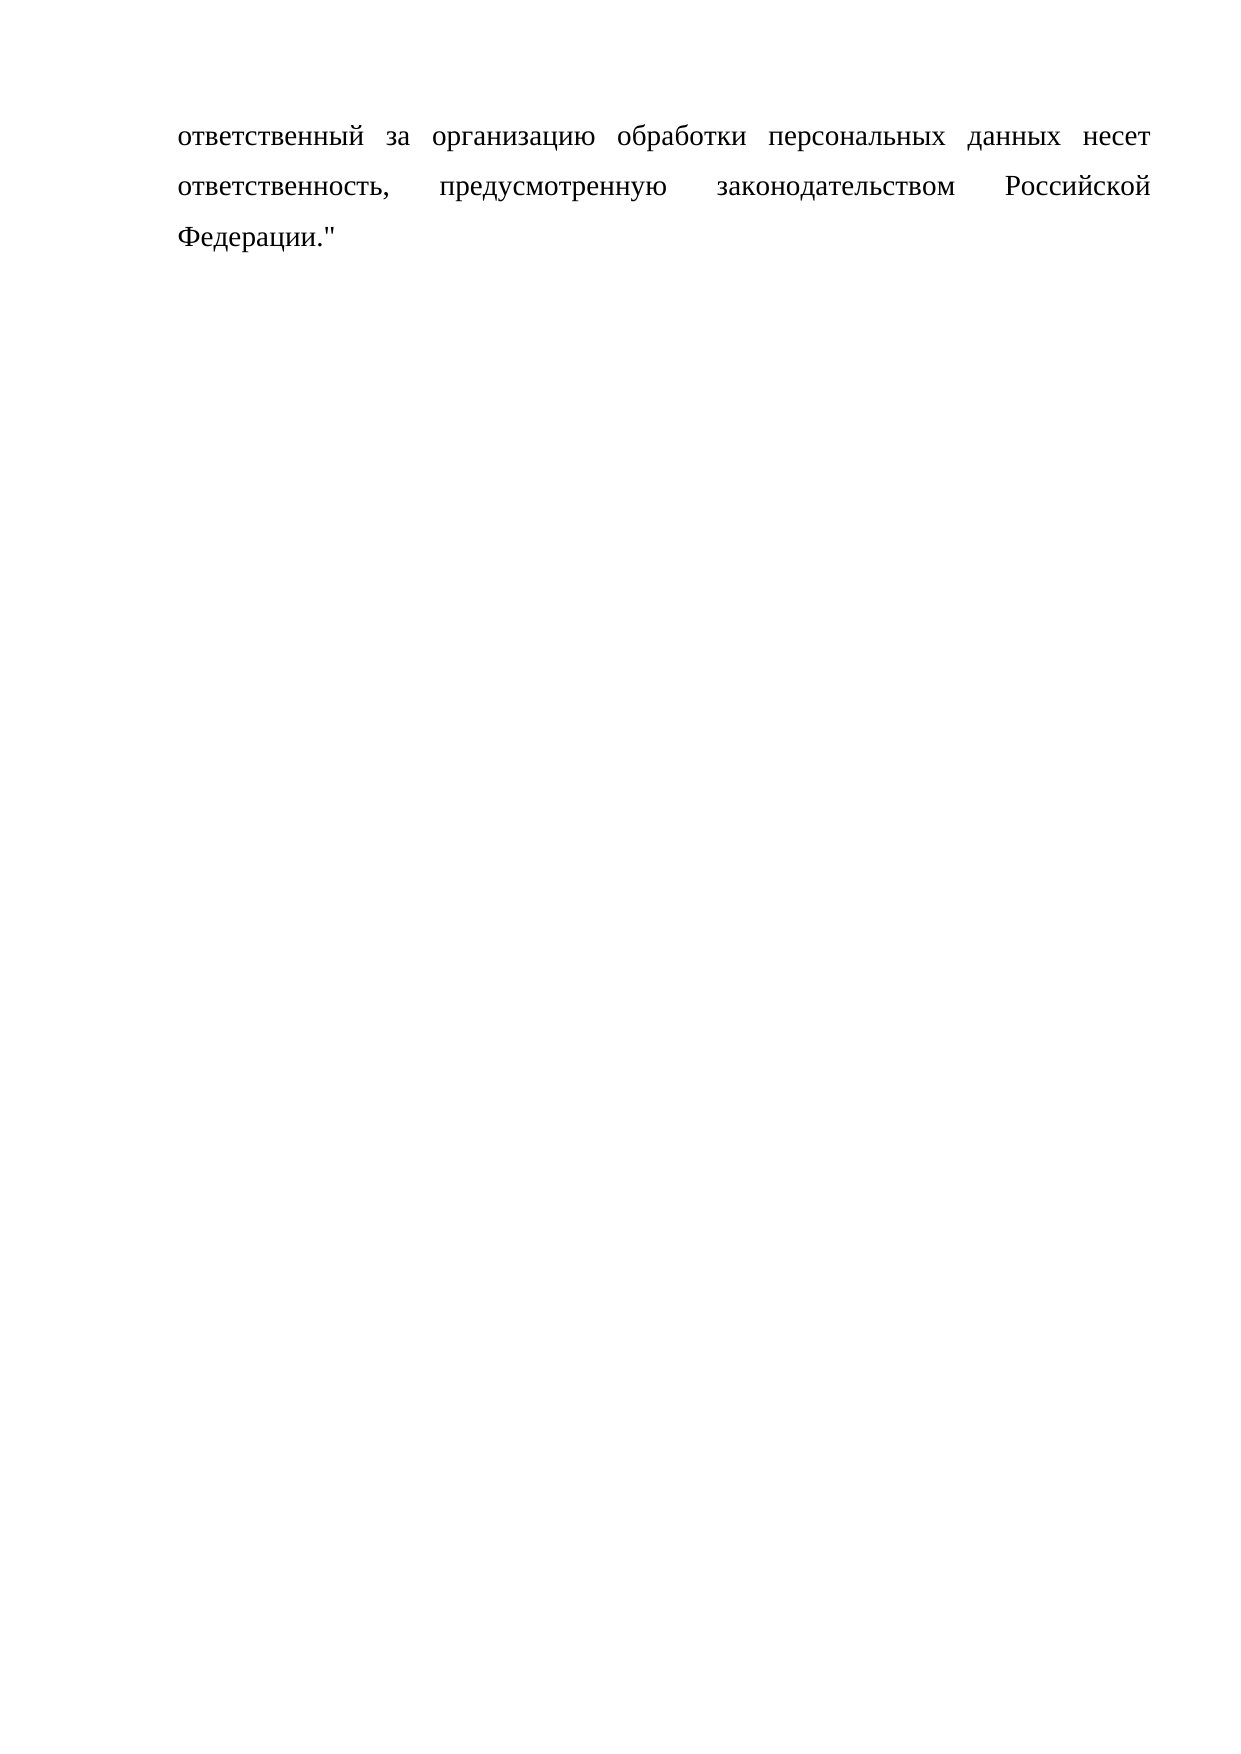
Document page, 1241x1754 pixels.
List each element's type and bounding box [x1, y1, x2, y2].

text [177, 118, 1152, 252]
